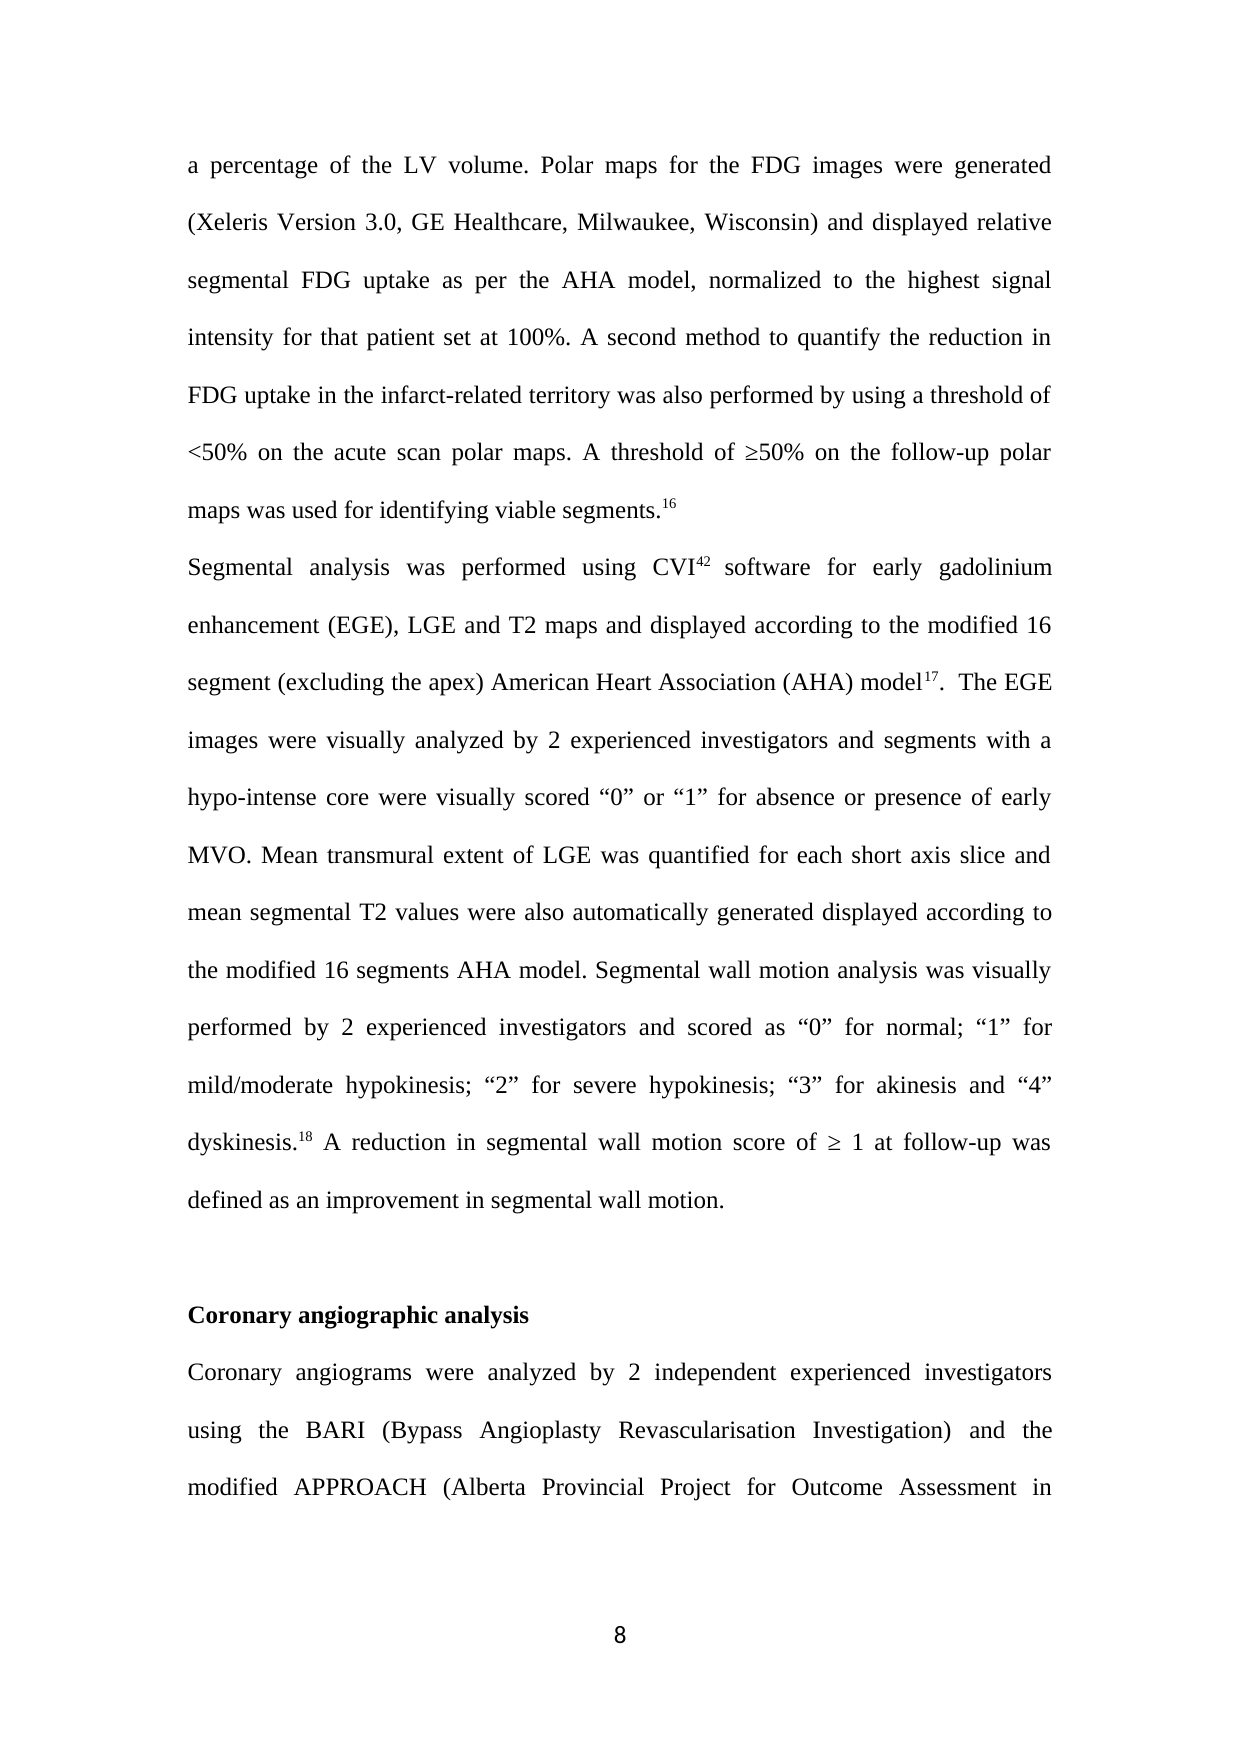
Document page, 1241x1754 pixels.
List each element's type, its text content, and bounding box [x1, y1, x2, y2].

text Segmental analysis was performed using CVI42 software for early gadolinium enhancement (EGE), LGE and T2 maps and displayed according to the modified 16 segment (excluding the apex) American Heart Association (AHA) model17. The EGE images were visually analyzed by 2 experienced investigators and segments with a hypo-intense core were visually scored “0” or “1” for absence or presence of early MVO. Mean transmural extent of LGE was quantified for each short axis slice and mean segmental T2 values were also automatically generated displayed according to the modified 16 segments AHA model. Segmental wall motion analysis was visually performed by 2 experienced investigators and scored as “0” for normal; “1” for mild/moderate hypokinesis; “2” for severe hypokinesis; “3” for akinesis and “4” dyskinesis.18 A reduction in segmental wall motion score of ≥ 1 at follow-up was defined as an improvement in segmental wall motion. [187, 552, 1053, 1214]
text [187, 1357, 1053, 1501]
text Coronary angiographic analysis [187, 1300, 1053, 1329]
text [187, 150, 1053, 524]
